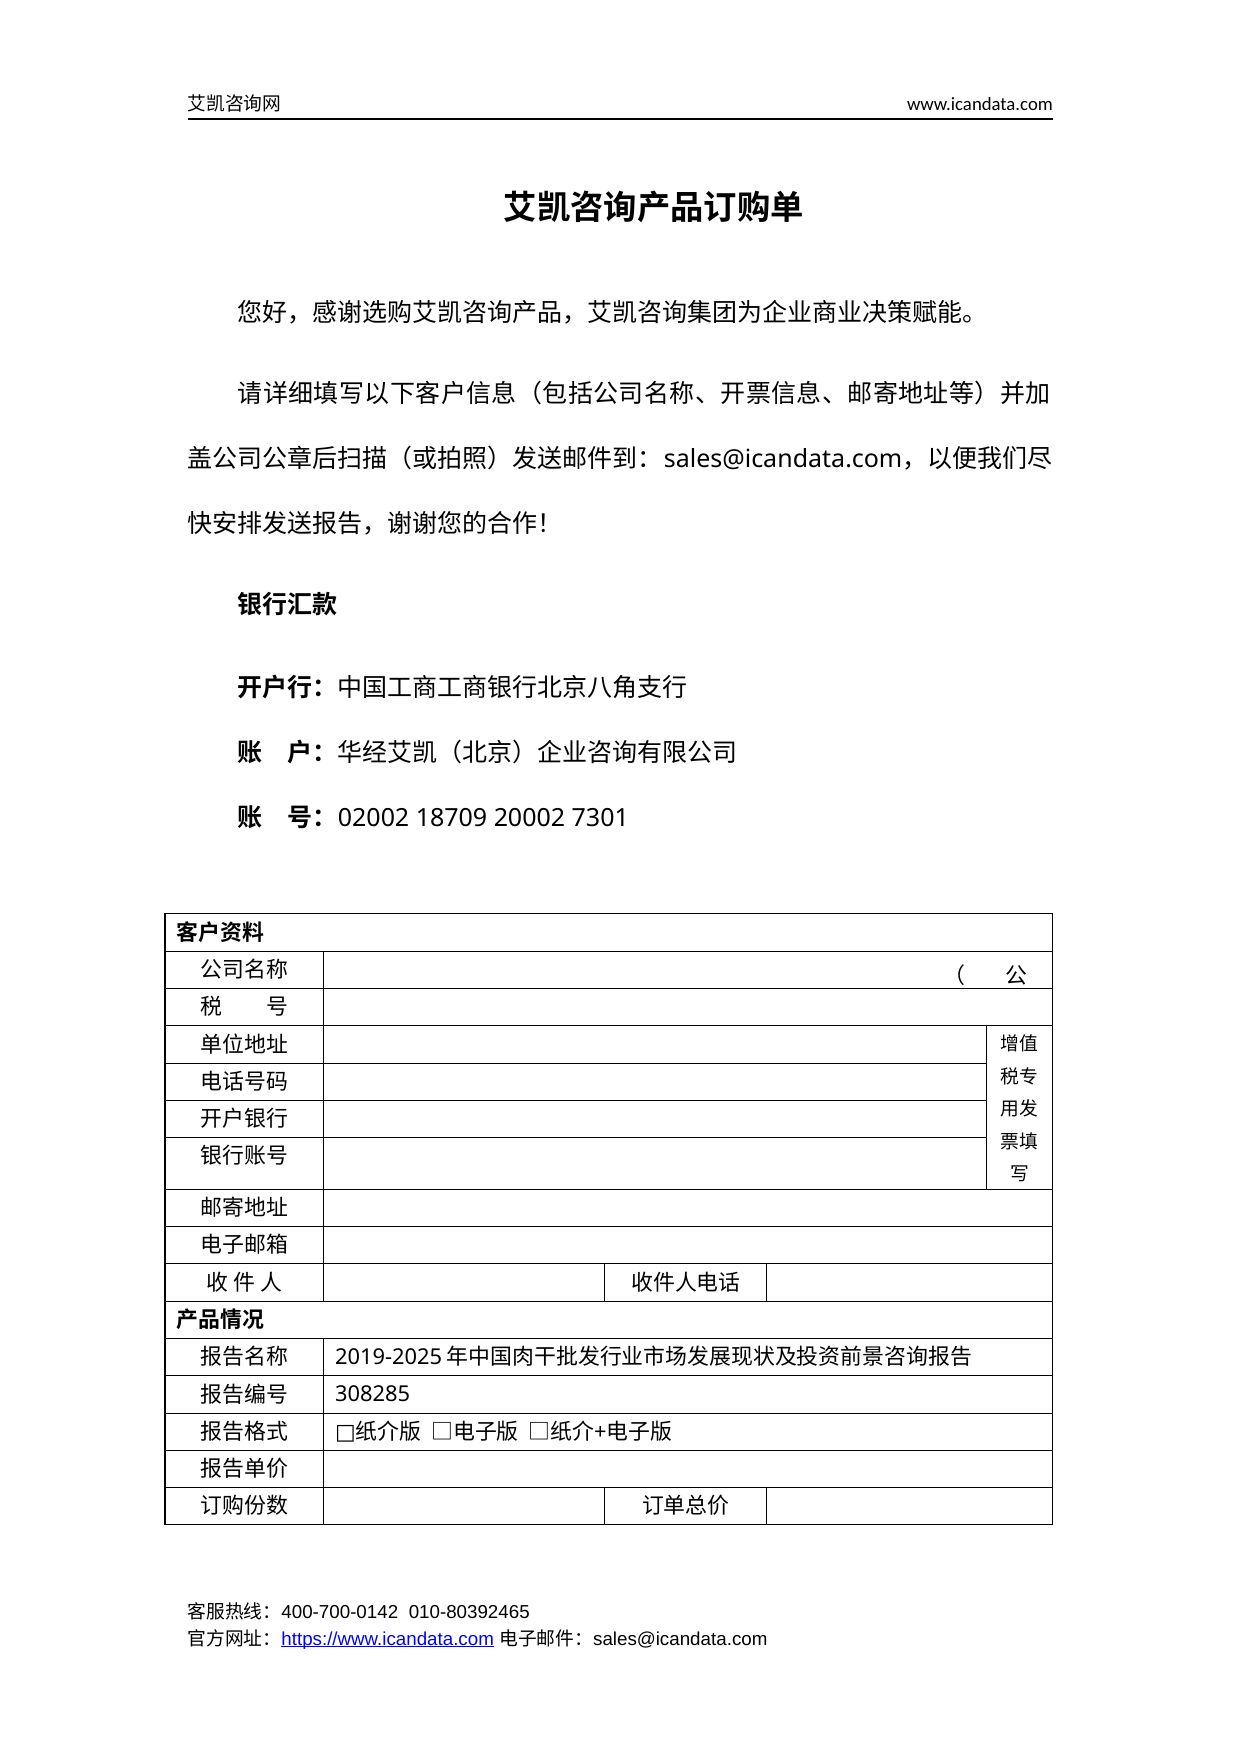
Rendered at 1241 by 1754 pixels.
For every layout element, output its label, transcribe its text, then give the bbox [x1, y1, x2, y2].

table_cell 308285 [324, 1376, 1052, 1412]
table_cell 2019-2025年中国肉干批发行业市场发展现状及投资前景咨询报告 [324, 1339, 1052, 1375]
table_cell 开户银行 [166, 1101, 323, 1137]
table_header 客户资料 [166, 914, 1052, 951]
text 请详细填写以下客户信息（包括公司名称、开票信息、邮寄地址等）并加盖公司公章后扫描（或拍照）发送邮件到：sales@icandata.com，以便我们尽快安排发送报告，谢谢您的合作！ [187, 359, 1053, 554]
table_cell [324, 1227, 1052, 1263]
text 账 号：02002 18709 20002 7301 [187, 783, 1053, 848]
text 您好，感谢选购艾凯咨询产品，艾凯咨询集团为企业商业决策赋能。 [187, 278, 1053, 343]
table_cell [324, 1064, 986, 1100]
table_cell 增值税专用发票填写 [987, 1026, 1052, 1189]
table_cell 收 件 人 [166, 1264, 323, 1301]
table_cell 收件人电话 [605, 1264, 766, 1301]
table_cell 订购份数 [166, 1488, 323, 1524]
table_cell [324, 1190, 1052, 1226]
table_cell 报告名称 [166, 1339, 323, 1375]
table_cell 银行账号 [166, 1138, 323, 1189]
table_cell 订单总价 [605, 1488, 766, 1524]
table_cell [324, 1101, 986, 1137]
table_cell [324, 1138, 986, 1189]
table_cell [324, 1451, 1052, 1487]
table_cell [324, 989, 1052, 1025]
text 银行汇款 [187, 570, 1053, 635]
table_cell [324, 1488, 604, 1524]
table_cell 单位地址 [166, 1026, 323, 1062]
table_cell 报告编号 [166, 1376, 323, 1412]
table_cell 报告格式 [166, 1414, 323, 1450]
text 开户行：中国工商工商银行北京八角支行 [187, 653, 1053, 718]
table_cell 报告单价 [166, 1451, 323, 1487]
table_cell □纸介版 □电子版 □纸介+电子版 [324, 1414, 1052, 1450]
table_cell 公司名称 [166, 952, 323, 988]
table_cell [767, 1264, 1052, 1301]
text 艾凯咨询产品订购单 [187, 172, 1053, 237]
table_cell [324, 1264, 604, 1301]
table_cell 税 号 [166, 989, 323, 1025]
table_cell [324, 952, 1052, 988]
table_cell 邮寄地址 [166, 1190, 323, 1226]
table_cell 产品情况 [166, 1302, 1052, 1338]
text 账 户：华经艾凯（北京）企业咨询有限公司 [187, 718, 1053, 783]
table_cell 电子邮箱 [166, 1227, 323, 1263]
table_cell [767, 1488, 1052, 1524]
table_cell [324, 1026, 986, 1062]
table_cell 电话号码 [166, 1064, 323, 1100]
